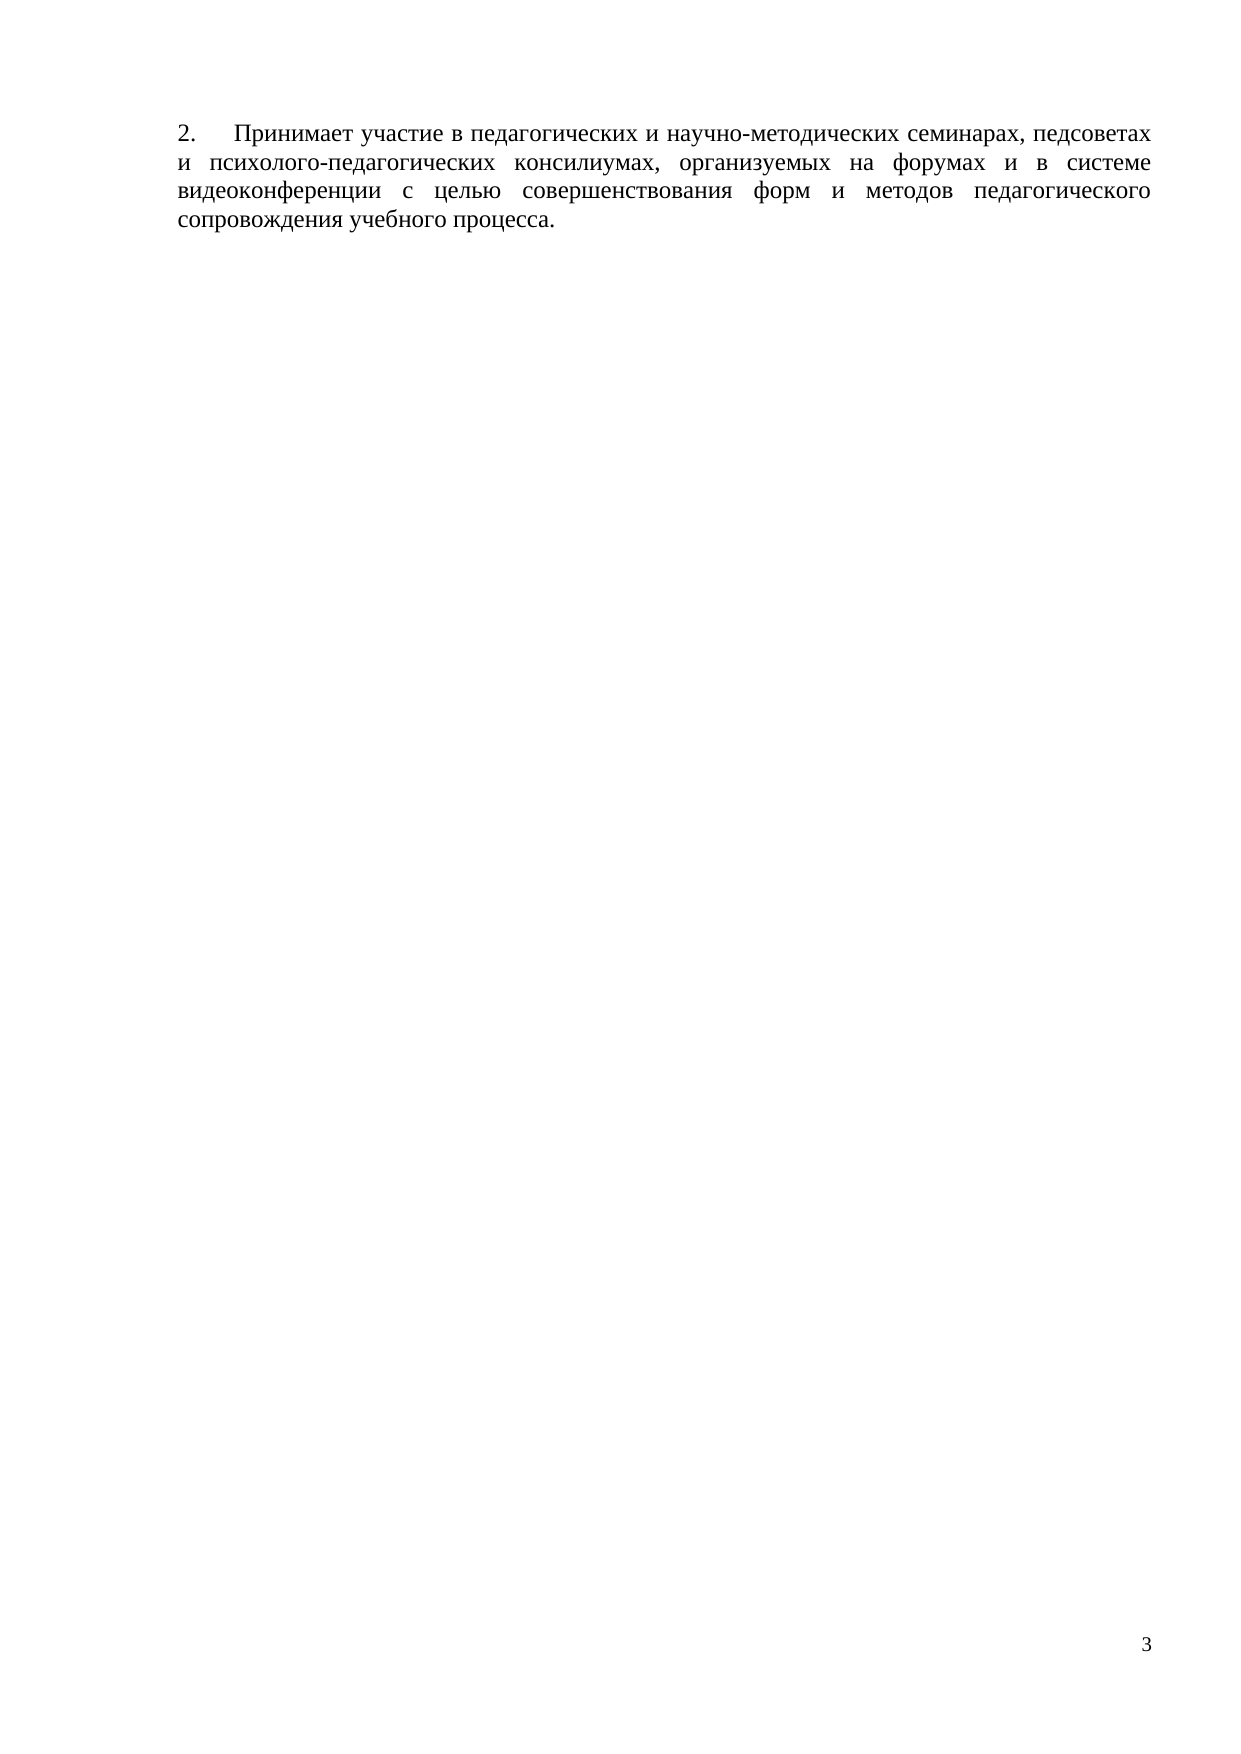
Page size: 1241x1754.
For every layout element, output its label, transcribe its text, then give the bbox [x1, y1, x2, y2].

list Принимает участие в педагогических и научно-методических семинарах, педсоветах и психолого-педагогических консилиумах, организуемых на форумах и в системе видеоконференции с целью совершенствования форм и методов педагогического сопровождения учебного процесса. [177, 118, 1152, 233]
